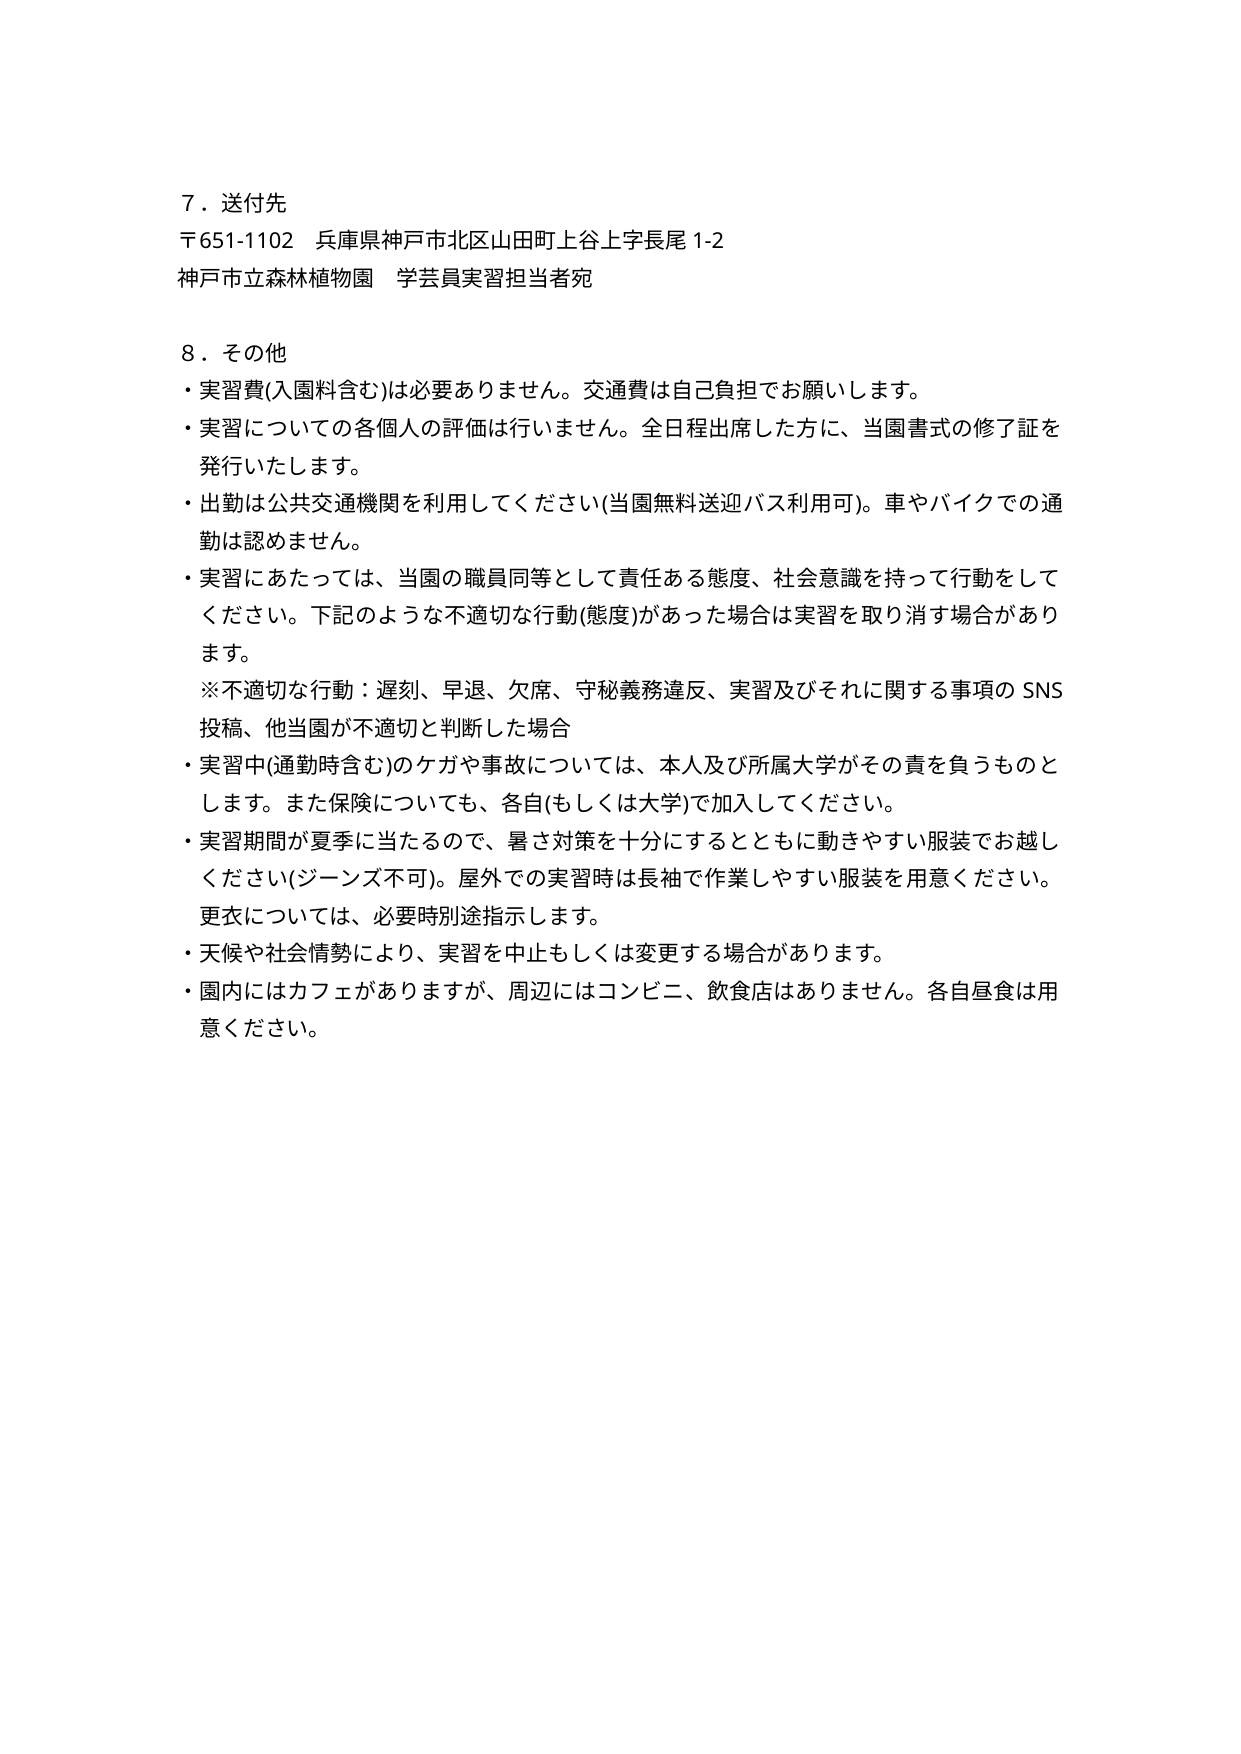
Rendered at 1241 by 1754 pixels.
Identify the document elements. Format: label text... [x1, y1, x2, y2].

text 神戸市立森林植物園 学芸員実習担当者宛 [177, 258, 1063, 296]
text 〒651-1102 兵庫県神戸市北区山田町上谷上字長尾1-2 [177, 221, 1063, 258]
text ・実習にあたっては、当園の職員同等として責任ある態度、社会意識を持って行動をしてください。下記のような不適切な行動(態度)があった場合は実習を取り消す場合があります。 [177, 558, 1063, 671]
text ７．送付先 [177, 183, 1063, 221]
text ・実習中(通勤時含む)のケガや事故については、本人及び所属大学がその責を負うものとします。また保険についても、各自(もしくは大学)で加入してください。 [177, 746, 1063, 821]
text ・実習期間が夏季に当たるので、暑さ対策を十分にするとともに動きやすい服装でお越しください(ジーンズ不可)。屋外での実習時は長袖で作業しやすい服装を用意ください。更衣については、必要時別途指示します。 [177, 821, 1063, 933]
text ・実習についての各個人の評価は行いません。全日程出席した方に、当園書式の修了証を発行いたします。 [177, 408, 1063, 483]
text ８．その他 [177, 333, 1063, 371]
text ・天候や社会情勢により、実習を中止もしくは変更する場合があります。 [177, 933, 1063, 971]
text ・園内にはカフェがありますが、周辺にはコンビニ、飲食店はありません。各自昼食は用意ください。 [177, 971, 1063, 1046]
text ・実習費(入園料含む)は必要ありません。交通費は自己負担でお願いします。 [177, 371, 1063, 408]
text ・出勤は公共交通機関を利用してください(当園無料送迎バス利用可)。車やバイクでの通勤は認めません。 [177, 483, 1063, 558]
text ※不適切な行動：遅刻、早退、欠席、守秘義務違反、実習及びそれに関する事項のSNS投稿、他当園が不適切と判断した場合 [177, 671, 1063, 746]
